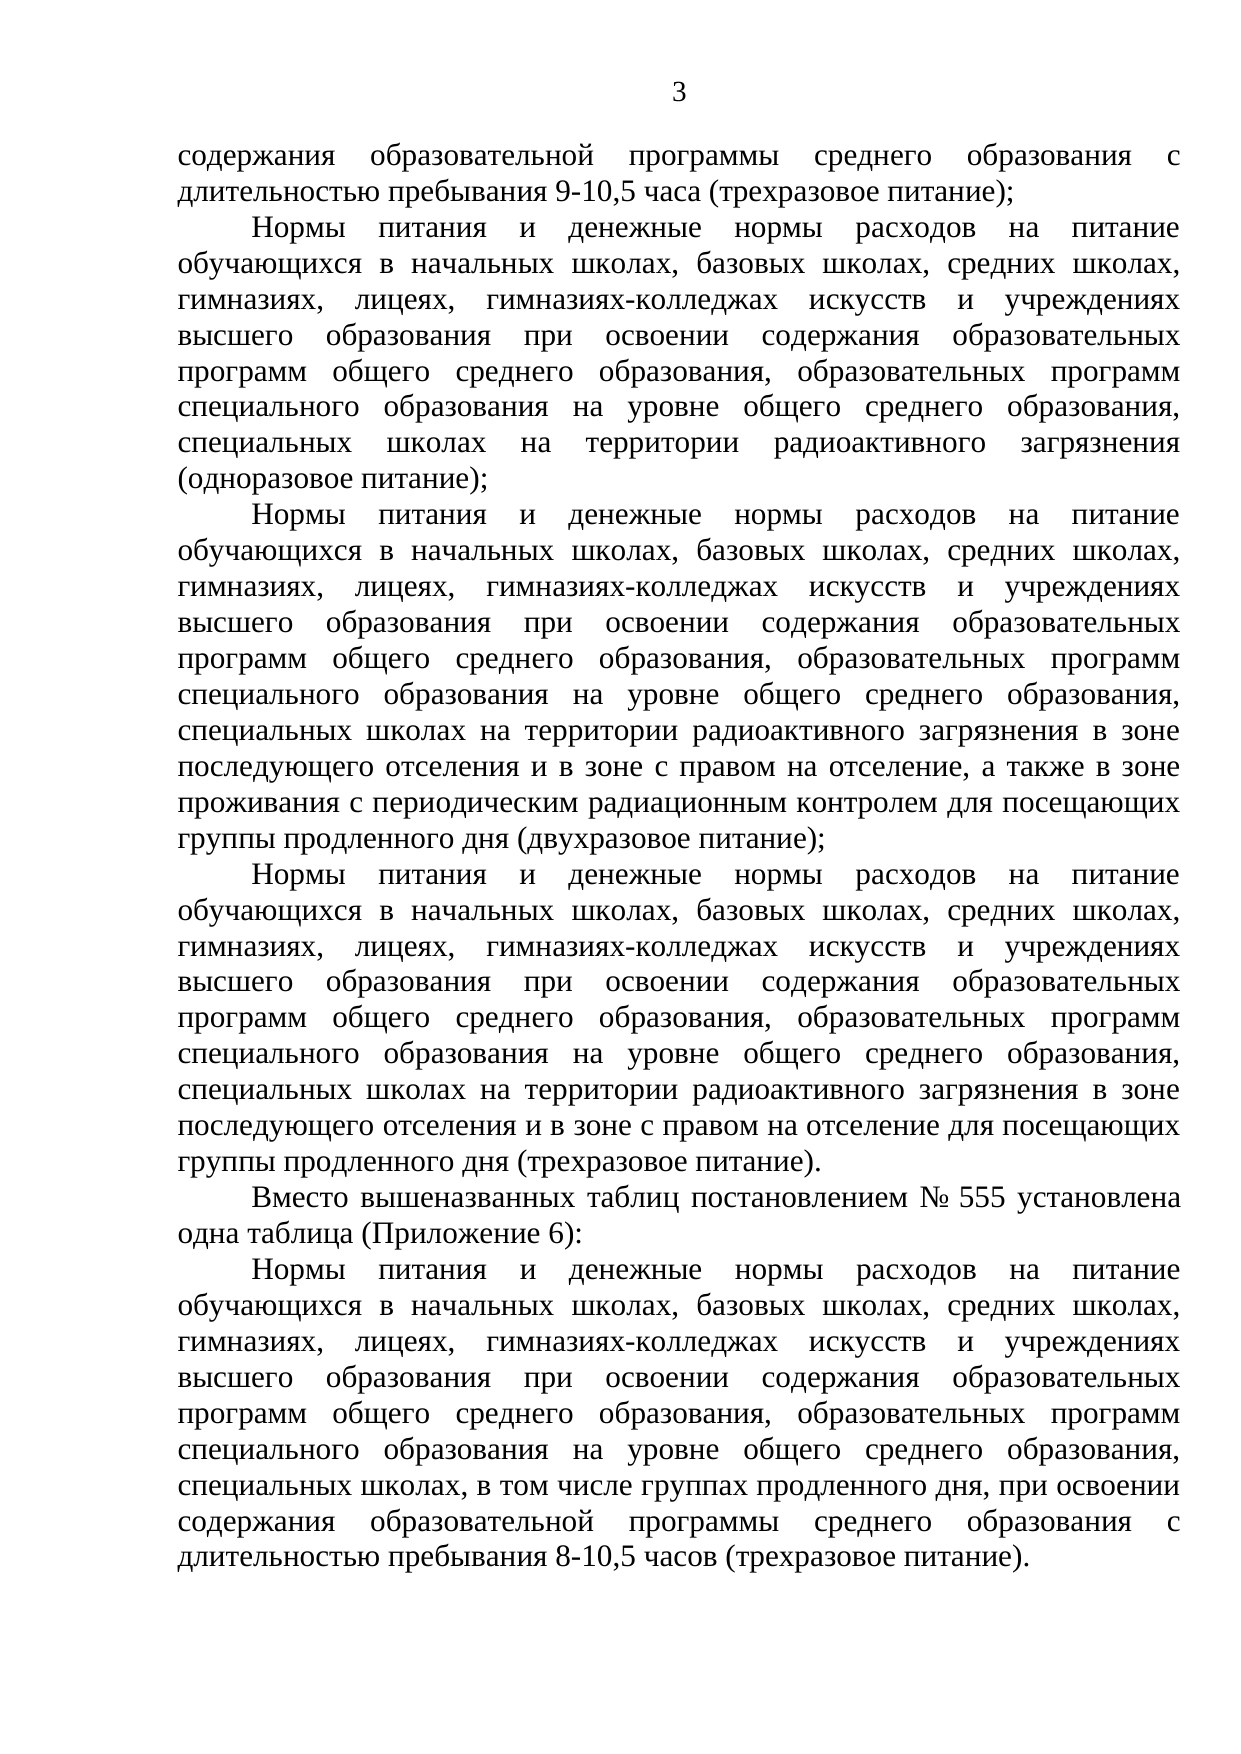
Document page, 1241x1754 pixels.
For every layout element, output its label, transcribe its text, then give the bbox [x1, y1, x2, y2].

text Нормы питания и денежные нормы расходов на питание обучающихся в начальных школах, базовых школах, средних школах, гимназиях, лицеях, гимназиях-колледжах искусств и учреждениях высшего образования при освоении содержания образовательных программ общего среднего образования, образовательных программ специального образования на уровне общего среднего образования, специальных школах, в том числе группах продленного дня, при освоении содержания образовательной программы среднего образования с длительностью пребывания 8-10,5 часов (трехразовое питание). [177, 1250, 1181, 1574]
text Нормы питания и денежные нормы расходов на питание обучающихся в начальных школах, базовых школах, средних школах, гимназиях, лицеях, гимназиях-колледжах искусств и учреждениях высшего образования при освоении содержания образовательных программ общего среднего образования, образовательных программ специального образования на уровне общего среднего образования, специальных школах на территории радиоактивного загрязнения в зоне последующего отселения и в зоне с правом на отселение, а также в зоне проживания с периодическим радиационным контролем для посещающих группы продленного дня (двухразовое питание); [177, 496, 1181, 855]
text Нормы питания и денежные нормы расходов на питание обучающихся в начальных школах, базовых школах, средних школах, гимназиях, лицеях, гимназиях-колледжах искусств и учреждениях высшего образования при освоении содержания образовательных программ общего среднего образования, образовательных программ специального образования на уровне общего среднего образования, специальных школах на территории радиоактивного загрязнения (одноразовое питание); [177, 208, 1181, 496]
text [177, 136, 1181, 208]
title Вместо вышеназванных таблиц постановлением № 555 установлена одна таблица (Приложение 6): [177, 1178, 1181, 1250]
text Нормы питания и денежные нормы расходов на питание обучающихся в начальных школах, базовых школах, средних школах, гимназиях, лицеях, гимназиях-колледжах искусств и учреждениях высшего образования при освоении содержания образовательных программ общего среднего образования, образовательных программ специального образования на уровне общего среднего образования, специальных школах на территории радиоактивного загрязнения в зоне последующего отселения и в зоне с правом на отселение для посещающих группы продленного дня (трехразовое питание). [177, 855, 1181, 1178]
